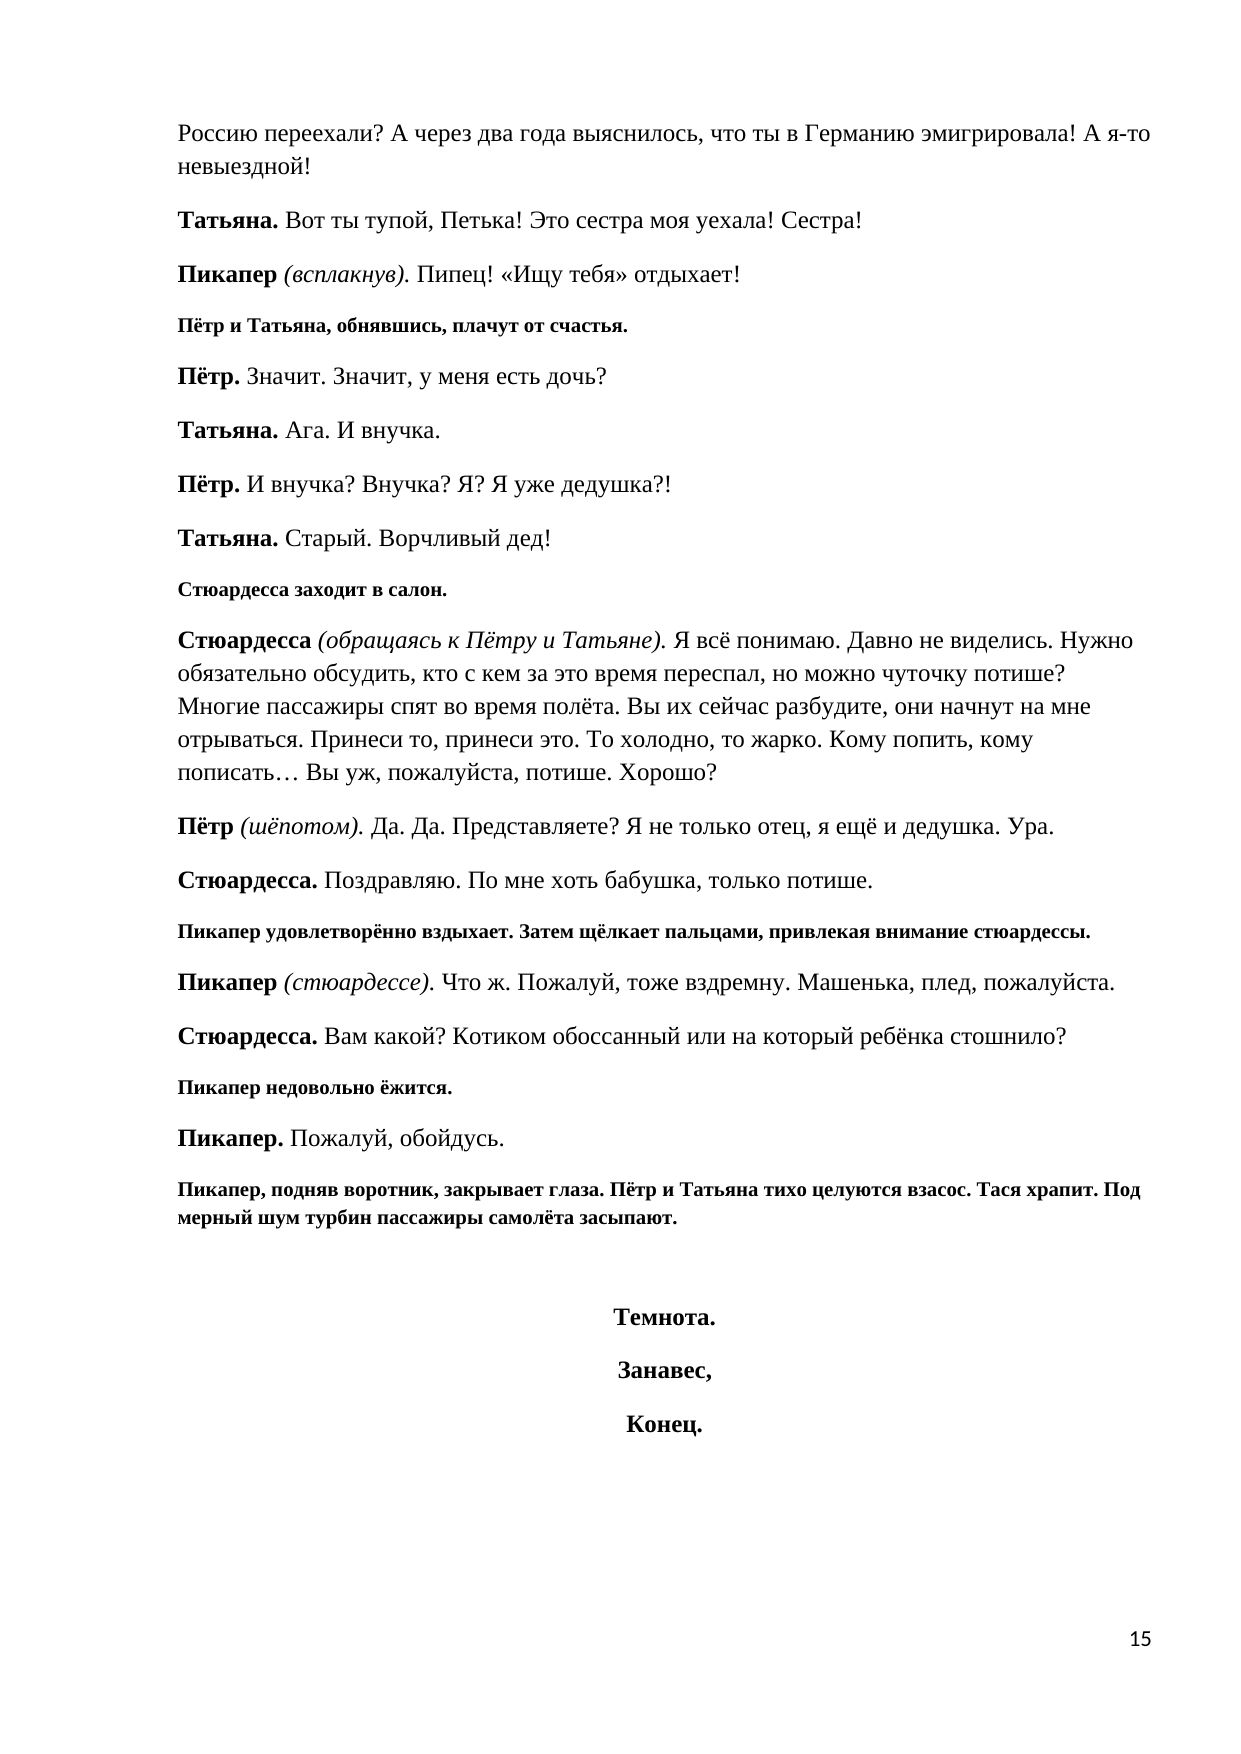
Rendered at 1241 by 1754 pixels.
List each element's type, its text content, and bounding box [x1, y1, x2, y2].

text Пётр (шёпотом). Да. Да. Представляете? Я не только отец, я ещё и дедушка. Ура. [177, 811, 1152, 840]
text Конец. [177, 1409, 1152, 1438]
text Пикапер. Пожалуй, обойдусь. [177, 1123, 1152, 1152]
text Пикапер, подняв воротник, закрывает глаза. Пётр и Татьяна тихо целуются взасос. Тася храпит. Под мерный шум турбин пассажиры самолёта засыпают. [177, 1177, 1152, 1229]
text Пётр. И внучка? Внучка? Я? Я уже дедушка?! [177, 469, 1152, 498]
text Пётр и Татьяна, обнявшись, плачут от счастья. [177, 313, 1152, 337]
text Татьяна. Ага. И внучка. [177, 415, 1152, 444]
text Темнота. [177, 1302, 1152, 1330]
text Пикапер (стюардессе). Что ж. Пожалуй, тоже вздремну. Машенька, плед, пожалуйста. [177, 967, 1152, 996]
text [177, 118, 1152, 180]
text Стюардесса. Поздравляю. По мне хоть бабушка, только потише. [177, 865, 1152, 893]
text Пётр. Значит. Значит, у меня есть дочь? [177, 361, 1152, 390]
text Стюардесса. Вам какой? Котиком обоссанный или на который ребёнка стошнило? [177, 1021, 1152, 1050]
text Пикапер удовлетворённо вздыхает. Затем щёлкает пальцами, привлекая внимание стюардессы. [177, 919, 1152, 943]
text Стюардесса заходит в салон. [177, 577, 1152, 601]
text Татьяна. Вот ты тупой, Петька! Это сестра моя уехала! Сестра! [177, 205, 1152, 234]
text Стюардесса (обращаясь к Пётру и Татьяне). Я всё понимаю. Давно не виделись. Нужно обязательно обсудить, кто с кем за это время переспал, но можно чуточку потише? Многие пассажиры спят во время полёта. Вы их сейчас разбудите, они начнут на мне отрываться. Принеси то, принеси это. То холодно, то жарко. Кому попить, кому пописать… Вы уж, пожалуйста, потише. Хорошо? [177, 625, 1152, 786]
text Занавес, [177, 1355, 1152, 1384]
text Пикапер недовольно ёжится. [177, 1075, 1152, 1099]
text Татьяна. Старый. Ворчливый дед! [177, 523, 1152, 551]
text Пикапер (всплакнув). Пипец! «Ищу тебя» отдыхает! [177, 259, 1152, 288]
